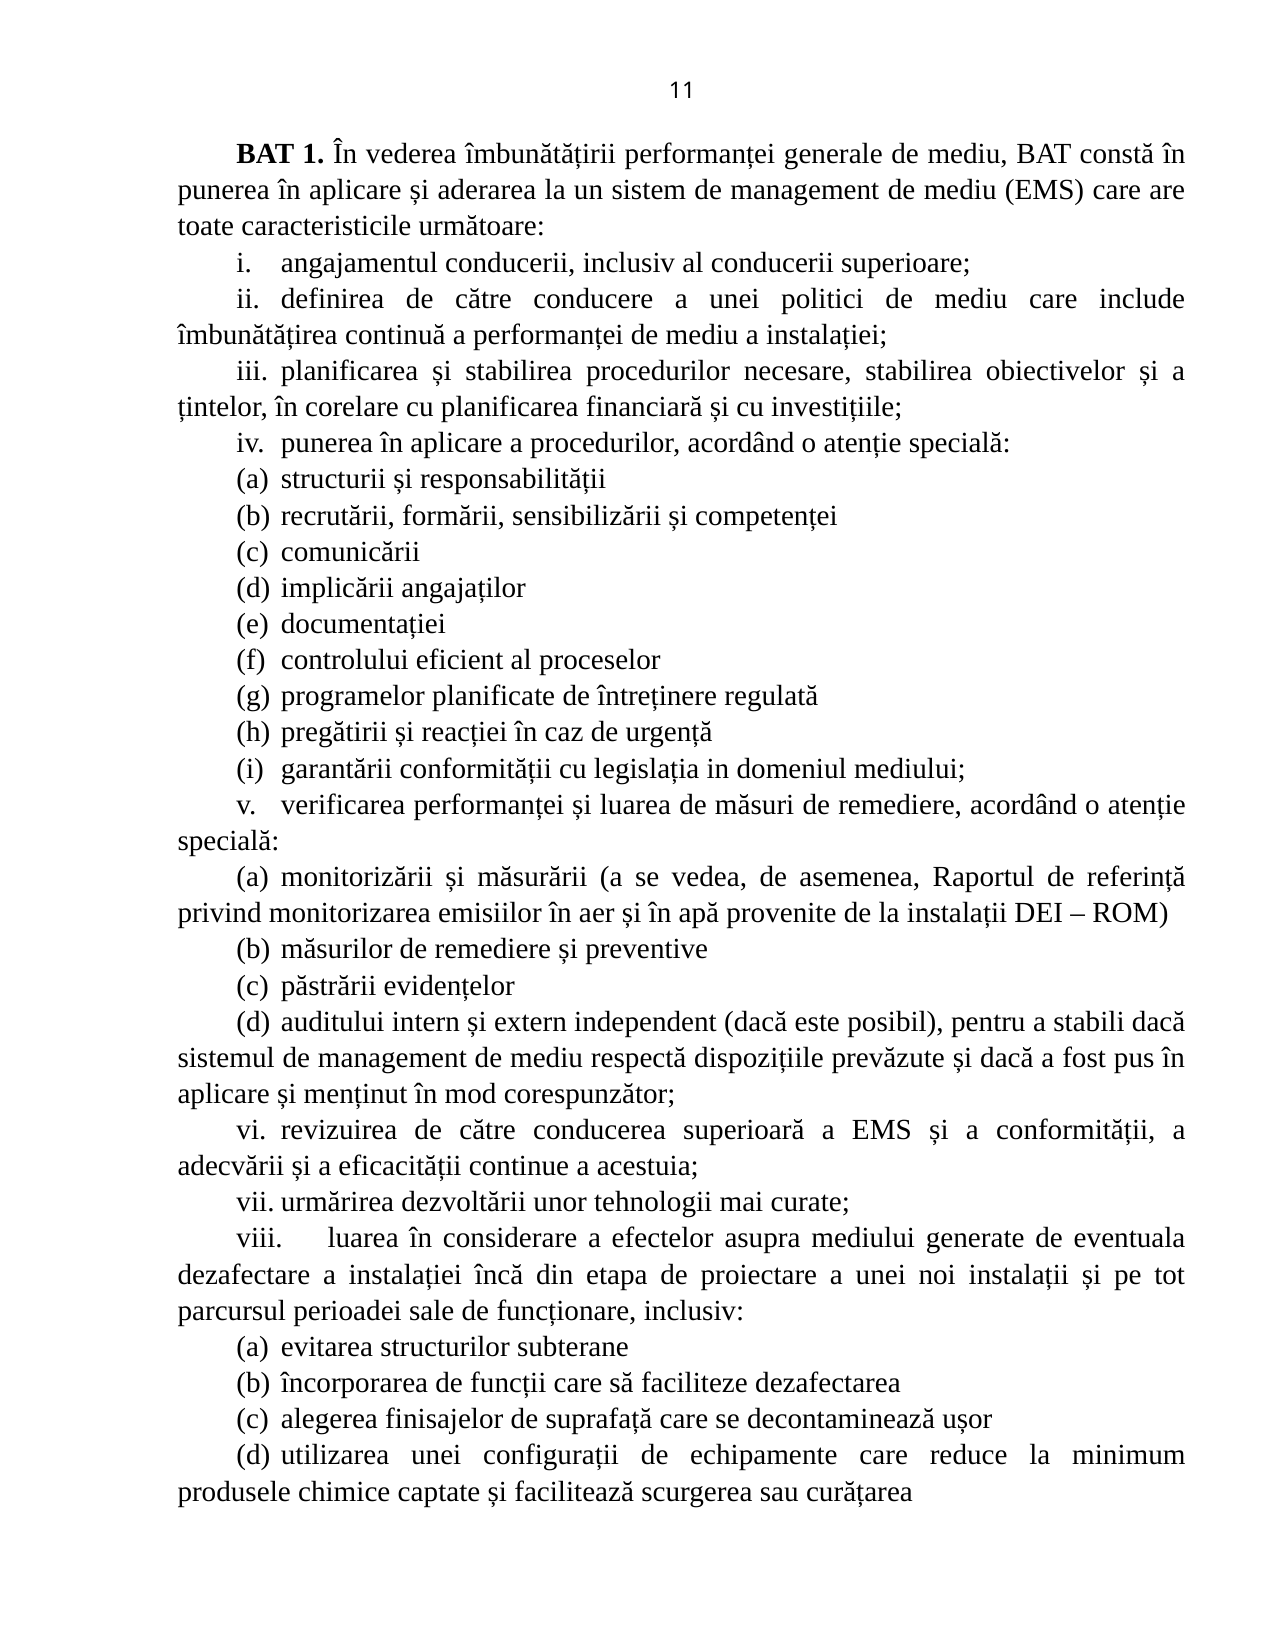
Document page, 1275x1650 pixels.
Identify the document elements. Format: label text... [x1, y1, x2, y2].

text i. angajamentul conducerii, inclusiv al conducerii superioare; [177, 245, 1186, 278]
text (g) programelor planificate de întreținere regulată [177, 678, 1186, 712]
text (d) auditului intern și extern independent (dacă este posibil), pentru a stabili dacă sistemul de management de mediu respectă dispozițiile prevăzute și dacă a fost pus în aplicare și menținut în mod corespunzător; [177, 1004, 1186, 1109]
text (b) măsurilor de remediere și preventive [177, 931, 1186, 965]
text (b) recrutării, formării, sensibilizării și competenței [177, 498, 1186, 531]
text (a) evitarea structurilor subterane [177, 1329, 1186, 1363]
text (h) pregătirii și reacției în caz de urgență [177, 714, 1186, 748]
text (c) alegerea finisajelor de suprafață care se decontaminează ușor [177, 1401, 1186, 1435]
text iii. planificarea și stabilirea procedurilor necesare, stabilirea obiectivelor și a țintelor, în corelare cu planificarea financiară și cu investițiile; [177, 353, 1186, 423]
text (a) structurii și responsabilității [177, 462, 1186, 495]
text (a) monitorizării și măsurării (a se vedea, de asemenea, Raportul de referință privind monitorizarea emisiilor în aer și în apă provenite de la instalații DEI – ROM) [177, 859, 1186, 929]
text v. verificarea performanței și luarea de măsuri de remediere, acordând o atenție specială: [177, 787, 1186, 857]
text (c) comunicării [177, 534, 1186, 567]
text iv. punerea în aplicare a procedurilor, acordând o atenție specială: [177, 425, 1186, 459]
text (d) utilizarea unei configurații de echipamente care reduce la minimum produsele chimice captate și facilitează scurgerea sau curățarea [177, 1437, 1186, 1507]
text ii. definirea de către conducere a unei politici de mediu care include îmbunătățirea continuă a performanței de mediu a instalației; [177, 281, 1186, 351]
text viii. luarea în considerare a efectelor asupra mediului generate de eventuala dezafectare a instalației încă din etapa de proiectare a unei noi instalații și pe tot parcursul perioadei sale de funcționare, inclusiv: [177, 1221, 1186, 1326]
text BAT 1. În vederea îmbunătățirii performanței generale de mediu, BAT constă în punerea în aplicare și aderarea la un sistem de management de mediu (EMS) care are toate caracteristicile următoare: [177, 136, 1186, 242]
text (i) garantării conformității cu legislația in domeniul mediului; [177, 751, 1186, 784]
text (b) încorporarea de funcții care să faciliteze dezafectarea [177, 1365, 1186, 1399]
text (f) controlului eficient al proceselor [177, 642, 1186, 676]
text (d) implicării angajaților [177, 570, 1186, 603]
text vii. urmărirea dezvoltării unor tehnologii mai curate; [177, 1184, 1186, 1218]
text vi. revizuirea de către conducerea superioară a EMS și a conformității, a adecvării și a eficacității continue a acestuia; [177, 1112, 1186, 1182]
text (e) documentației [177, 606, 1186, 640]
text (c) păstrării evidențelor [177, 968, 1186, 1001]
